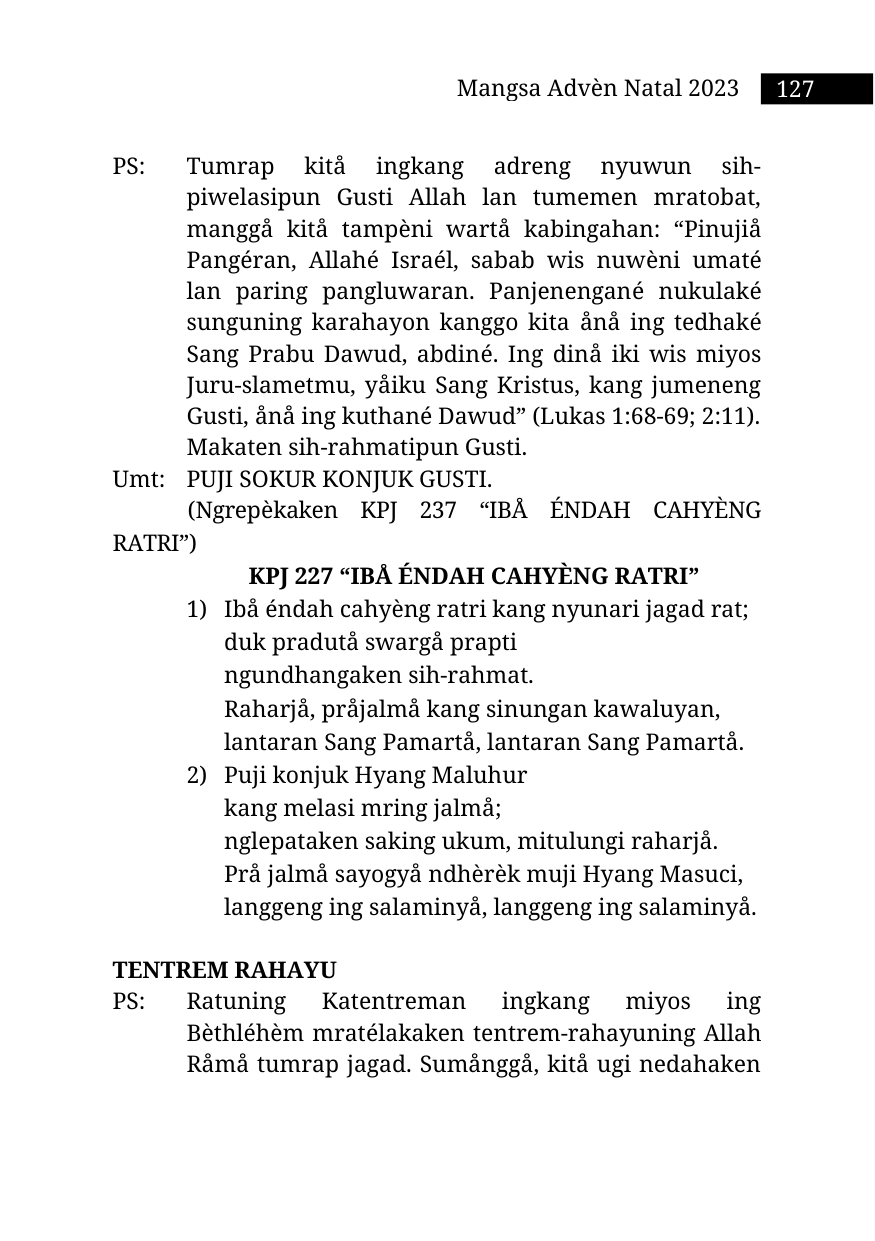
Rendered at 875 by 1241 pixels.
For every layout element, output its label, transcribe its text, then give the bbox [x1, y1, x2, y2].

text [112, 985, 762, 1079]
list lantaran Sang Pamartå, lantaran Sang Pamartå. [224, 726, 762, 757]
text Makaten sih-rahmatipun Gusti. [112, 431, 762, 462]
text PS: Tumrap kitå ingkang adreng nyuwun sih-piwelasipun Gusti Allah lan tumemen mratobat, manggå kitå tampèni wartå kabingahan: “Pinujiå Pangéran, Allahé Israél, sabab wis nuwèni umaté lan paring pangluwaran. Panjenengané nukulaké sunguning karahayon kanggo kita ånå ing tedhaké Sang Prabu Dawud, abdiné. Ing dinå iki wis miyos Juru-slametmu, yåiku Sang Kristus, kang jumeneng Gusti, ånå ing kuthané Dawud” (Lukas 1:68-69; 2:11). [112, 150, 762, 431]
list kang melasi mring jalmå; [224, 792, 762, 823]
list nglepataken saking ukum, mitulungi raharjå. [224, 825, 762, 856]
text TENTREM RAHAYU [112, 954, 762, 985]
text Umt: PUJI SOKUR KONJUK GUSTI. [112, 462, 762, 494]
list Raharjå, pråjalmå kang sinungan kawaluyan, [224, 692, 762, 724]
list ngundhangaken sih-rahmat. [224, 659, 762, 691]
text (Ngrepèkaken KPJ 237 “IBÅ ÉNDAH CAHYÈNG RATRI”) [112, 494, 762, 558]
list Prå jalmå sayogyå ndhèrèk muji Hyang Masuci, [224, 858, 762, 889]
text KPJ 227 “IBÅ ÉNDAH CAHYÈNG RATRI” [186, 560, 762, 591]
list langgeng ing salaminyå, langgeng ing salaminyå. [224, 891, 762, 922]
list Ibå éndah cahyèng ratri kang nyunari jagad rat; [186, 593, 762, 624]
list duk pradutå swargå prapti [224, 626, 762, 657]
list Puji konjuk Hyang Maluhur [186, 759, 762, 790]
